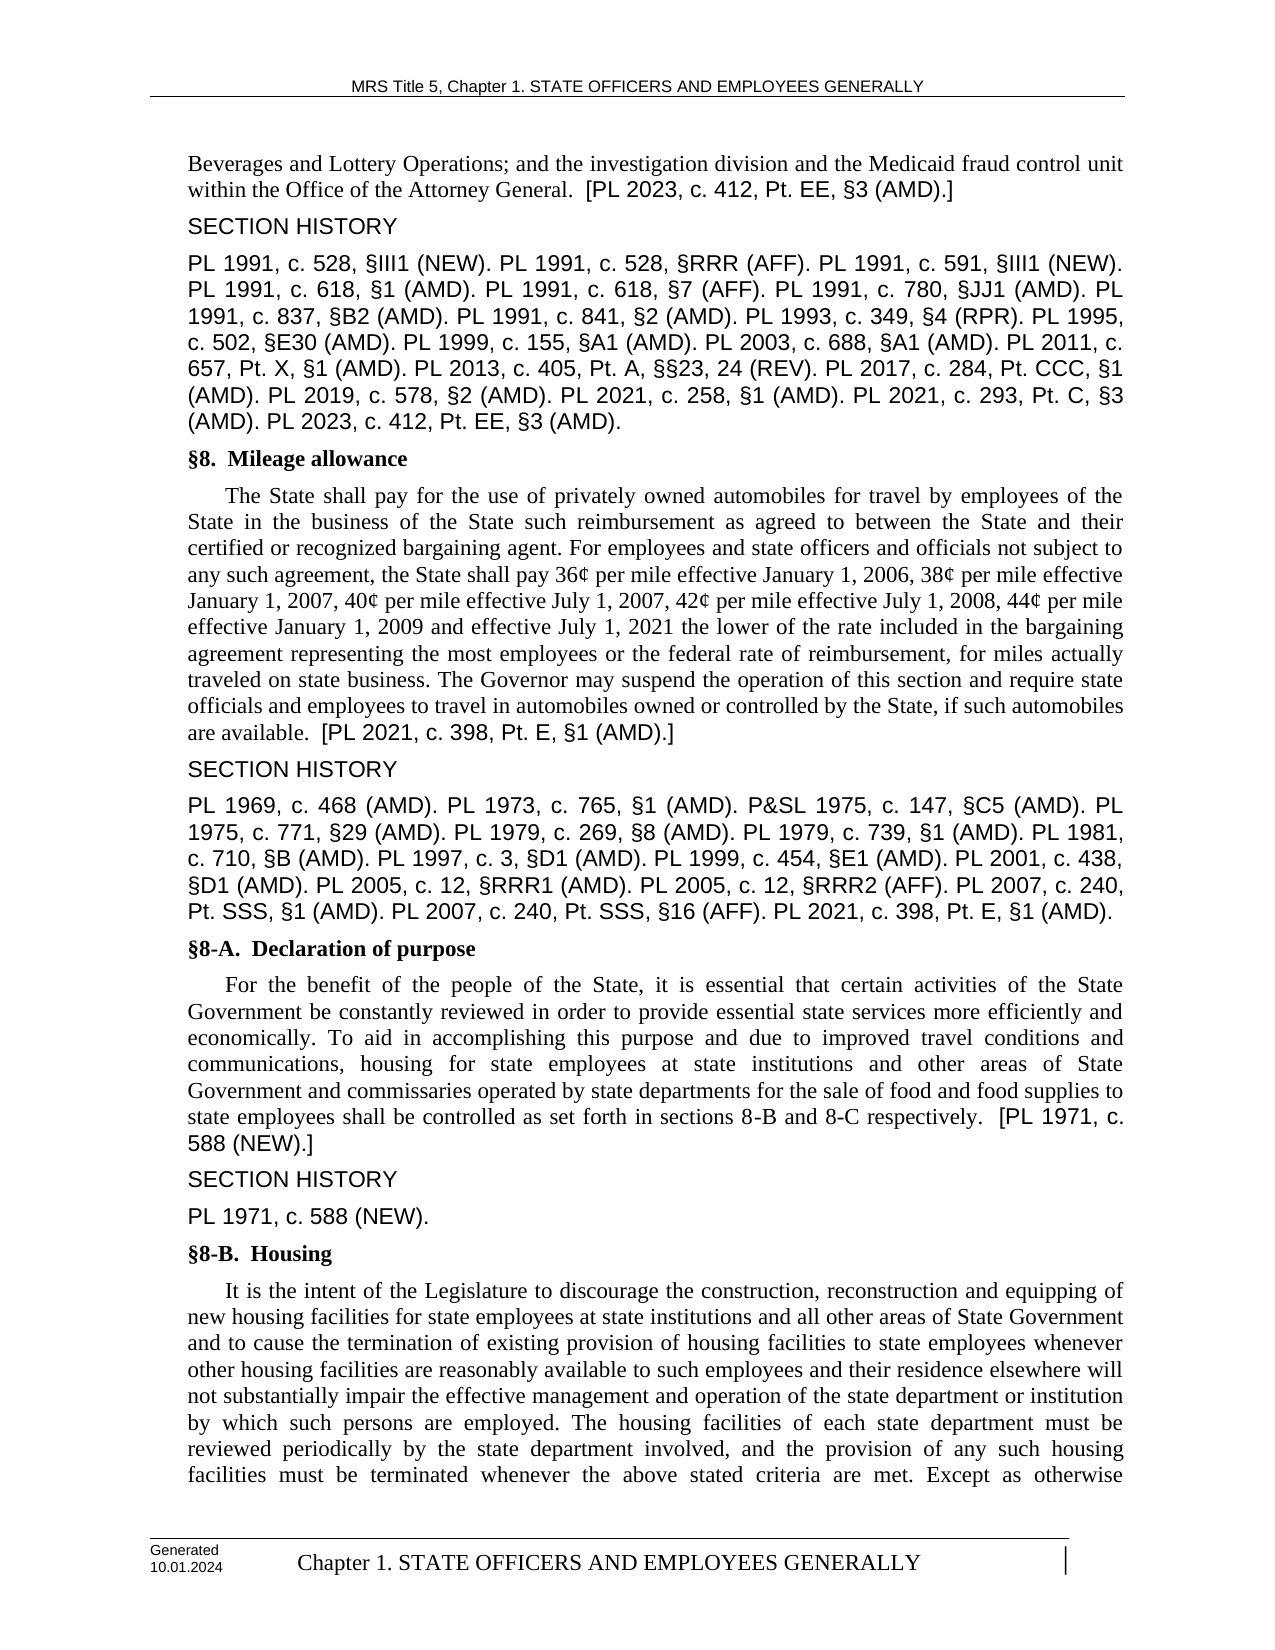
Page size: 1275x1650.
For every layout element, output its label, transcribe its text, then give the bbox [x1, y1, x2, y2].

text PL 1991, c. 528, §III1 (NEW). PL 1991, c. 528, §RRR (AFF). PL 1991, c. 591, §III1 (NEW). PL 1991, c. 618, §1 (AMD). PL 1991, c. 618, §7 (AFF). PL 1991, c. 780, §JJ1 (AMD). PL 1991, c. 837, §B2 (AMD). PL 1991, c. 841, §2 (AMD). PL 1993, c. 349, §4 (RPR). PL 1995, c. 502, §E30 (AMD). PL 1999, c. 155, §A1 (AMD). PL 2003, c. 688, §A1 (AMD). PL 2011, c. 657, Pt. X, §1 (AMD). PL 2013, c. 405, Pt. A, §§23, 24 (REV). PL 2017, c. 284, Pt. CCC, §1 (AMD). PL 2019, c. 578, §2 (AMD). PL 2021, c. 258, §1 (AMD). PL 2021, c. 293, Pt. C, §3 (AMD). PL 2023, c. 412, Pt. EE, §3 (AMD). [187, 250, 1125, 434]
text For the benefit of the people of the State, it is essential that certain activities of the State Government be constantly reviewed in order to provide essential state services more efficiently and economically. To aid in accomplishing this purpose and due to improved travel conditions and communications, housing for state employees at state institutions and other areas of State Government and commissaries operated by state departments for the sale of food and food supplies to state employees shall be controlled as set forth in sections 8‑B and 8‑C respectively. [PL 1971, c. 588 (NEW).] [187, 971, 1125, 1156]
text §8-B. Housing [187, 1240, 1125, 1266]
text SECTION HISTORY [187, 213, 1125, 239]
text PL 1969, c. 468 (AMD). PL 1973, c. 765, §1 (AMD). P&SL 1975, c. 147, §C5 (AMD). PL 1975, c. 771, §29 (AMD). PL 1979, c. 269, §8 (AMD). PL 1979, c. 739, §1 (AMD). PL 1981, c. 710, §B (AMD). PL 1997, c. 3, §D1 (AMD). PL 1999, c. 454, §E1 (AMD). PL 2001, c. 438, §D1 (AMD). PL 2005, c. 12, §RRR1 (AMD). PL 2005, c. 12, §RRR2 (AFF). PL 2007, c. 240, Pt. SSS, §1 (AMD). PL 2007, c. 240, Pt. SSS, §16 (AFF). PL 2021, c. 398, Pt. E, §1 (AMD). [187, 792, 1125, 924]
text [187, 1277, 1125, 1488]
text SECTION HISTORY [187, 1166, 1125, 1193]
text PL 1971, c. 588 (NEW). [187, 1203, 1125, 1229]
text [187, 150, 1125, 203]
text SECTION HISTORY [187, 756, 1125, 782]
text §8-A. Declaration of purpose [187, 935, 1125, 961]
text The State shall pay for the use of privately owned automobiles for travel by employees of the State in the business of the State such reimbursement as agreed to between the State and their certified or recognized bargaining agent. For employees and state officers and officials not subject to any such agreement, the State shall pay 36¢ per mile effective January 1, 2006, 38¢ per mile effective January 1, 2007, 40¢ per mile effective July 1, 2007, 42¢ per mile effective July 1, 2008, 44¢ per mile effective January 1, 2009 and effective July 1, 2021 the lower of the rate included in the bargaining agreement representing the most employees or the federal rate of reimbursement, for miles actually traveled on state business. The Governor may suspend the operation of this section and require state officials and employees to travel in automobiles owned or controlled by the State, if such automobiles are available. [PL 2021, c. 398, Pt. E, §1 (AMD).] [187, 482, 1125, 745]
text §8. Mileage allowance [187, 445, 1125, 471]
